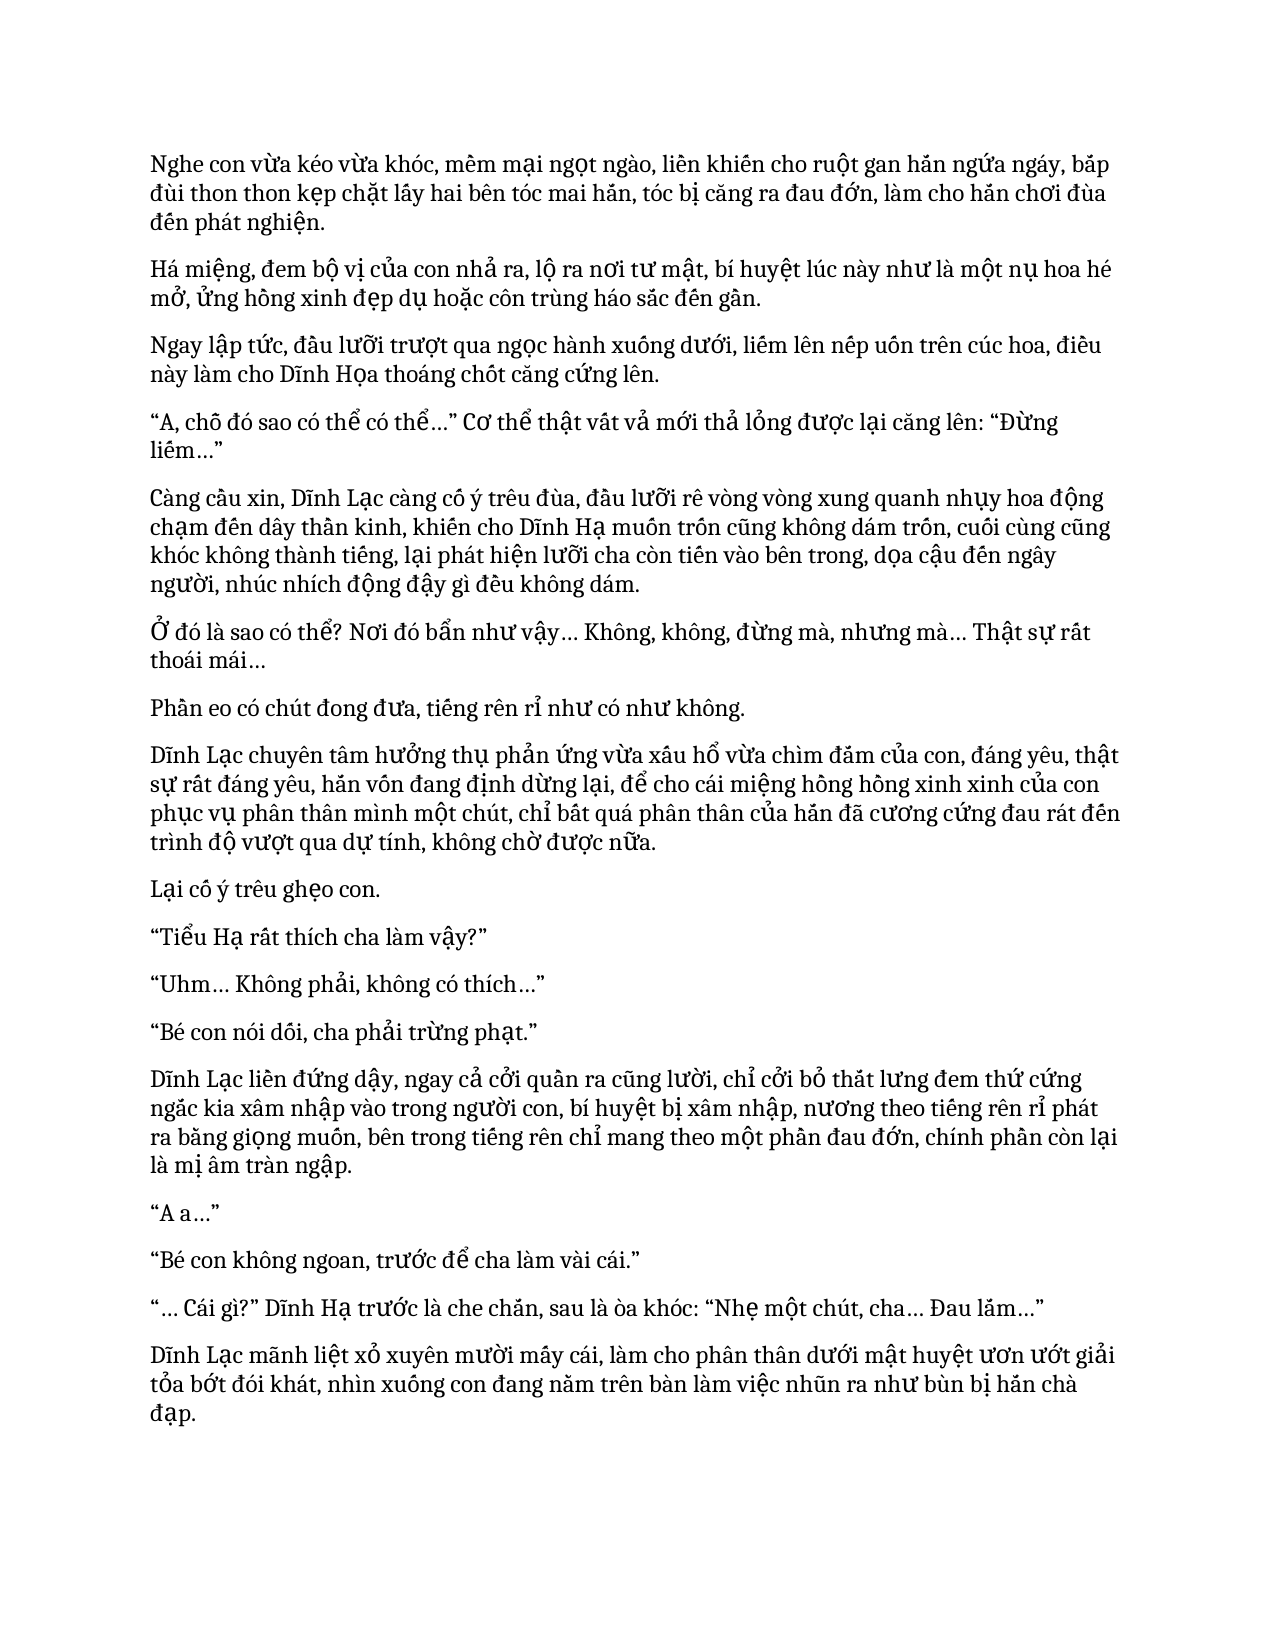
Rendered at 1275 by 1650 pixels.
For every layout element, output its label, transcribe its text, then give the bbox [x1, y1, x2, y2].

text “… Cái gì?” Dĩnh Hạ trước là che chắn, sau là òa khóc: “Nhẹ một chút, cha… Đau lắm…” [150, 1294, 1125, 1322]
text Dĩnh Lạc chuyên tâm hưởng thụ phản ứng vừa xấu hổ vừa chìm đắm của con, đáng yêu, thật sự rất đáng yêu, hắn vốn đang định dừng lại, để cho cái miệng hồng hồng xinh xinh của con phục vụ phân thân mình một chút, chỉ bất quá phân thân của hắn đã cương cứng đau rát đến trình độ vượt qua dự tính, không chờ được nữa. [150, 741, 1125, 856]
text Nghe con vừa kéo vừa khóc, mềm mại ngọt ngào, liền khiến cho ruột gan hắn ngứa ngáy, bắp đùi thon thon kẹp chặt lấy hai bên tóc mai hắn, tóc bị căng ra đau đớn, làm cho hắn chơi đùa đến phát nghiện. [150, 150, 1125, 236]
text “Tiểu Hạ rất thích cha làm vậy?” [150, 922, 1125, 951]
text Dĩnh Lạc mãnh liệt xỏ xuyên mười mấy cái, làm cho phân thân dưới mật huyệt ươn ướt giải tỏa bớt đói khát, nhìn xuống con đang nằm trên bàn làm việc nhũn ra như bùn bị hắn chà đạp. [150, 1341, 1125, 1427]
text Phần eo có chút đong đưa, tiếng rên rỉ như có như không. [150, 694, 1125, 722]
text “A, chỗ đó sao có thể có thể…” Cơ thể thật vất vả mới thả lỏng được lại căng lên: “Đừng liếm…” [150, 407, 1125, 465]
text “A a…” [150, 1199, 1125, 1227]
text Lại cố ý trêu ghẹo con. [150, 875, 1125, 904]
text Há miệng, đem bộ vị của con nhả ra, lộ ra nơi tư mật, bí huyệt lúc này như là một nụ hoa hé mở, ửng hồng xinh đẹp dụ hoặc côn trùng háo sắc đến gần. [150, 255, 1125, 312]
text Càng cầu xin, Dĩnh Lạc càng cố ý trêu đùa, đầu lưỡi rê vòng vòng xung quanh nhụy hoa động chạm đến dây thần kinh, khiến cho Dĩnh Hạ muốn trốn cũng không dám trốn, cuối cùng cũng khóc không thành tiếng, lại phát hiện lưỡi cha còn tiến vào bên trong, dọa cậu đến ngây người, nhúc nhích động đậy gì đều không dám. [150, 484, 1125, 599]
text “Bé con nói dối, cha phải trừng phạt.” [150, 1017, 1125, 1046]
text Ở đó là sao có thể? Nơi đó bẩn như vậy… Không, không, đừng mà, nhưng mà… Thật sự rất thoái mái… [150, 617, 1125, 675]
text “Bé con không ngoan, trước để cha làm vài cái.” [150, 1246, 1125, 1275]
text Dĩnh Lạc liền đứng dậy, ngay cả cởi quần ra cũng lười, chỉ cởi bỏ thắt lưng đem thứ cứng ngắc kia xâm nhập vào trong người con, bí huyệt bị xâm nhập, nương theo tiếng rên rỉ phát ra bằng giọng muốn, bên trong tiếng rên chỉ mang theo một phần đau đớn, chính phần còn lại là mị âm tràn ngập. [150, 1065, 1125, 1180]
text “Uhm… Không phải, không có thích…” [150, 970, 1125, 999]
text Ngay lập tức, đầu lưỡi trượt qua ngọc hành xuống dưới, liếm lên nếp uốn trên cúc hoa, điều này làm cho Dĩnh Họa thoáng chốt căng cứng lên. [150, 331, 1125, 389]
